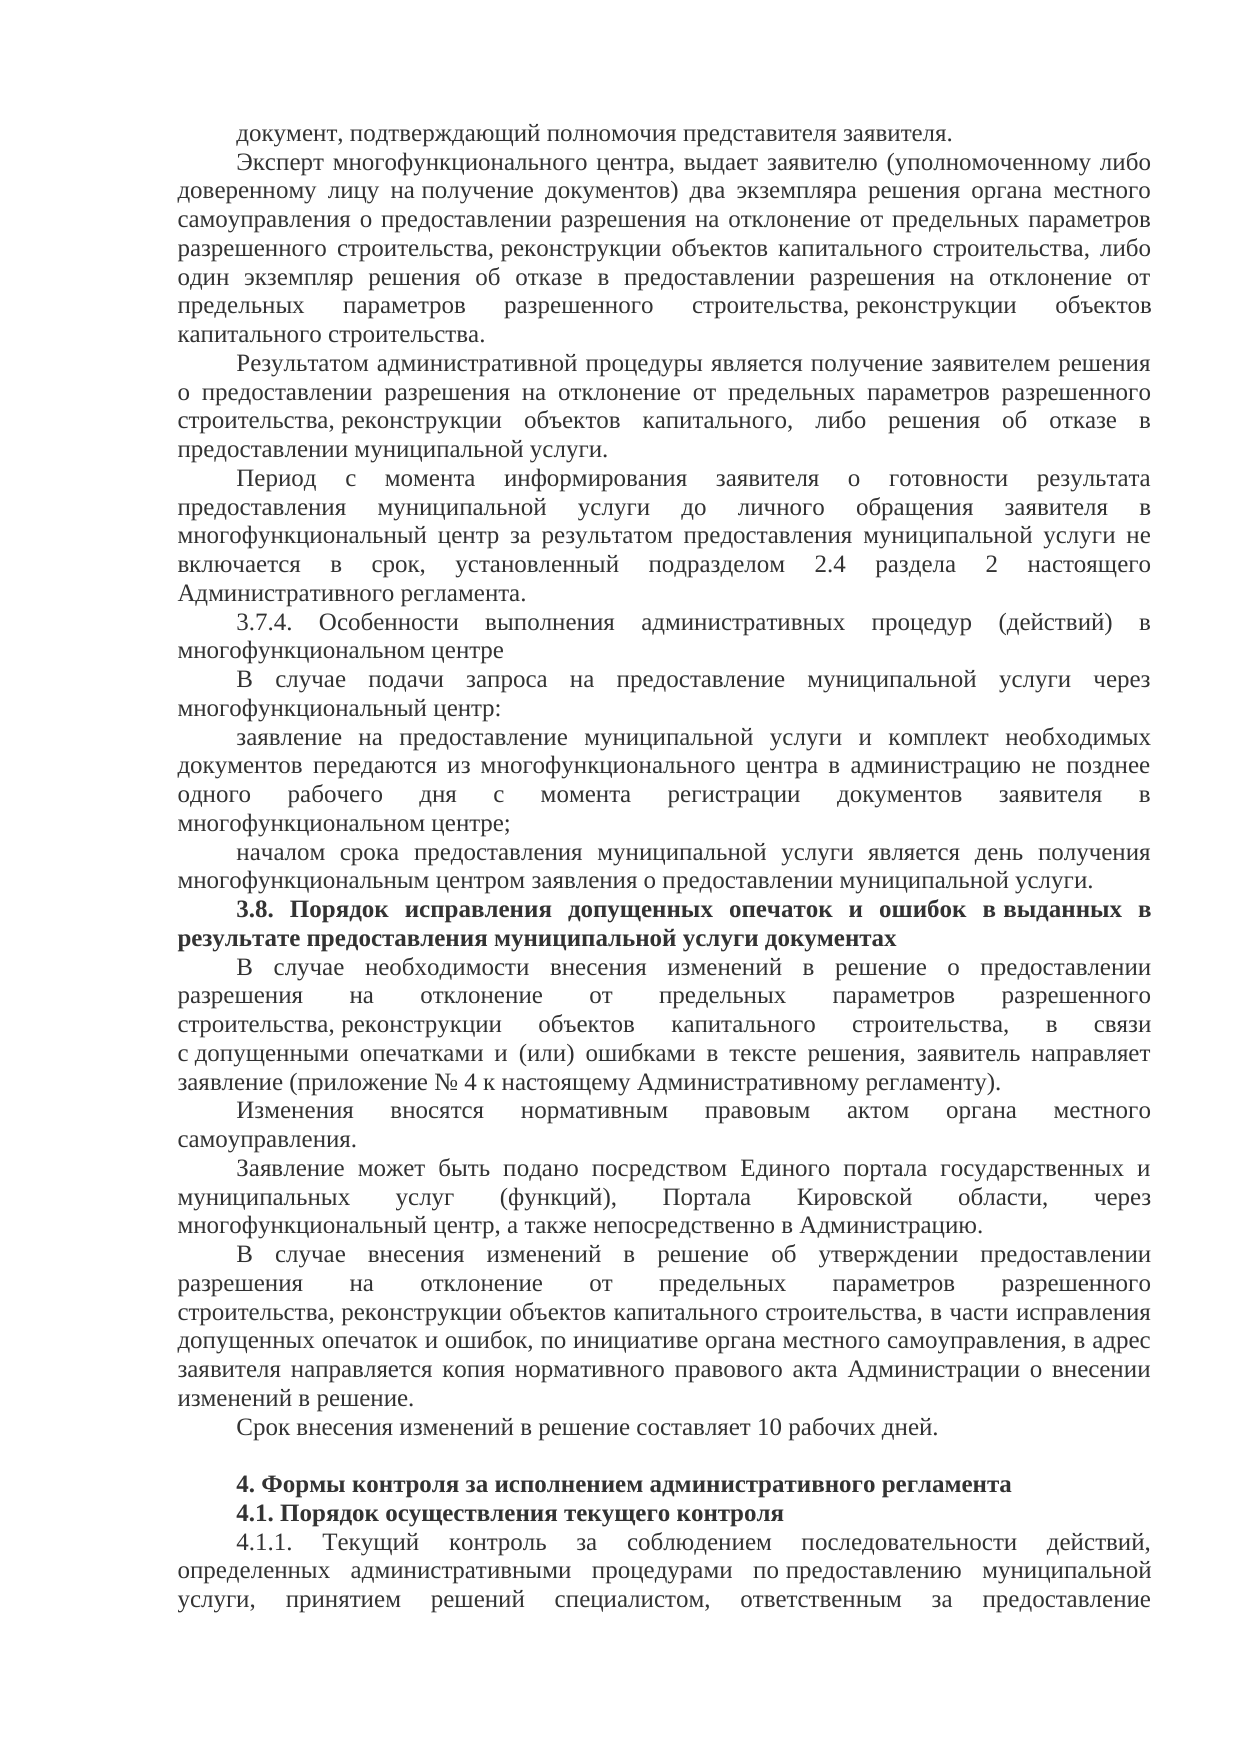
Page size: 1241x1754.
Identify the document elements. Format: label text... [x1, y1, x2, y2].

text Период с момента информирования заявителя о готовности результата предоставления муниципальной услуги до личного обращения заявителя в многофункциональный центр за результатом предоставления муниципальной услуги не включается в срок, установленный подразделом 2.4 раздела 2 настоящего Административного регламента. [177, 463, 1152, 607]
text В случае подачи запроса на предоставление муниципальной услуги через многофункциональный центр: [177, 664, 1152, 722]
text 4.1. Порядок осуществления текущего контроля [177, 1498, 1152, 1527]
text заявление на предоставление муниципальной услуги и комплект необходимых документов передаются из многофункционального центра в администрацию не позднее одного рабочего дня с момента регистрации документов заявителя в многофункциональном центре; [177, 722, 1152, 837]
text Эксперт многофункционального центра, выдает заявителю (уполномоченному либо доверенному лицу на получение документов) два экземпляра решения органа местного самоуправления о предоставлении разрешения на отклонение от предельных параметров разрешенного строительства, реконструкции объектов капитального строительства, либо один экземпляр решения об отказе в предоставлении разрешения на отклонение от предельных параметров разрешенного строительства, реконструкции объектов капитального строительства. [177, 147, 1152, 348]
text началом срока предоставления муниципальной услуги является день получения многофункциональным центром заявления о предоставлении муниципальной услуги. [177, 837, 1152, 894]
text В случае необходимости внесения изменений в решение о предоставлении разрешения на отклонение от предельных параметров разрешенного строительства, реконструкции объектов капитального строительства, в связи с допущенными опечатками и (или) ошибками в тексте решения, заявитель направляет заявление (приложение № 4 к настоящему Административному регламенту). [177, 952, 1152, 1096]
text 4. Формы контроля за исполнением административного регламента [177, 1469, 1152, 1498]
text 3.8. Порядок исправления допущенных опечаток и ошибок в выданных в результате предоставления муниципальной услуги документах [177, 894, 1152, 952]
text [177, 1527, 1152, 1613]
text 3.7.4. Особенности выполнения административных процедур (действий) в многофункциональном центре [177, 607, 1152, 664]
text Результатом административной процедуры является получение заявителем решения о предоставлении разрешения на отклонение от предельных параметров разрешенного строительства, реконструкции объектов капитального, либо решения об отказе в предоставлении муниципальной услуги. [177, 348, 1152, 463]
text документ, подтверждающий полномочия представителя заявителя. [177, 118, 1152, 147]
text Заявление может быть подано посредством Единого портала государственных и муниципальных услуг (функций), Портала Кировской области, через многофункциональный центр, а также непосредственно в Администрацию. [177, 1153, 1152, 1239]
text В случае внесения изменений в решение об утверждении предоставлении разрешения на отклонение от предельных параметров разрешенного строительства, реконструкции объектов капитального строительства, в части исправления допущенных опечаток и ошибок, по инициативе органа местного самоуправления, в адрес заявителя направляется копия нормативного правового акта Администрации о внесении изменений в решение. [177, 1239, 1152, 1412]
text Изменения вносятся нормативным правовым актом органа местного самоуправления. [177, 1096, 1152, 1153]
text Срок внесения изменений в решение составляет 10 рабочих дней. [177, 1412, 1152, 1441]
